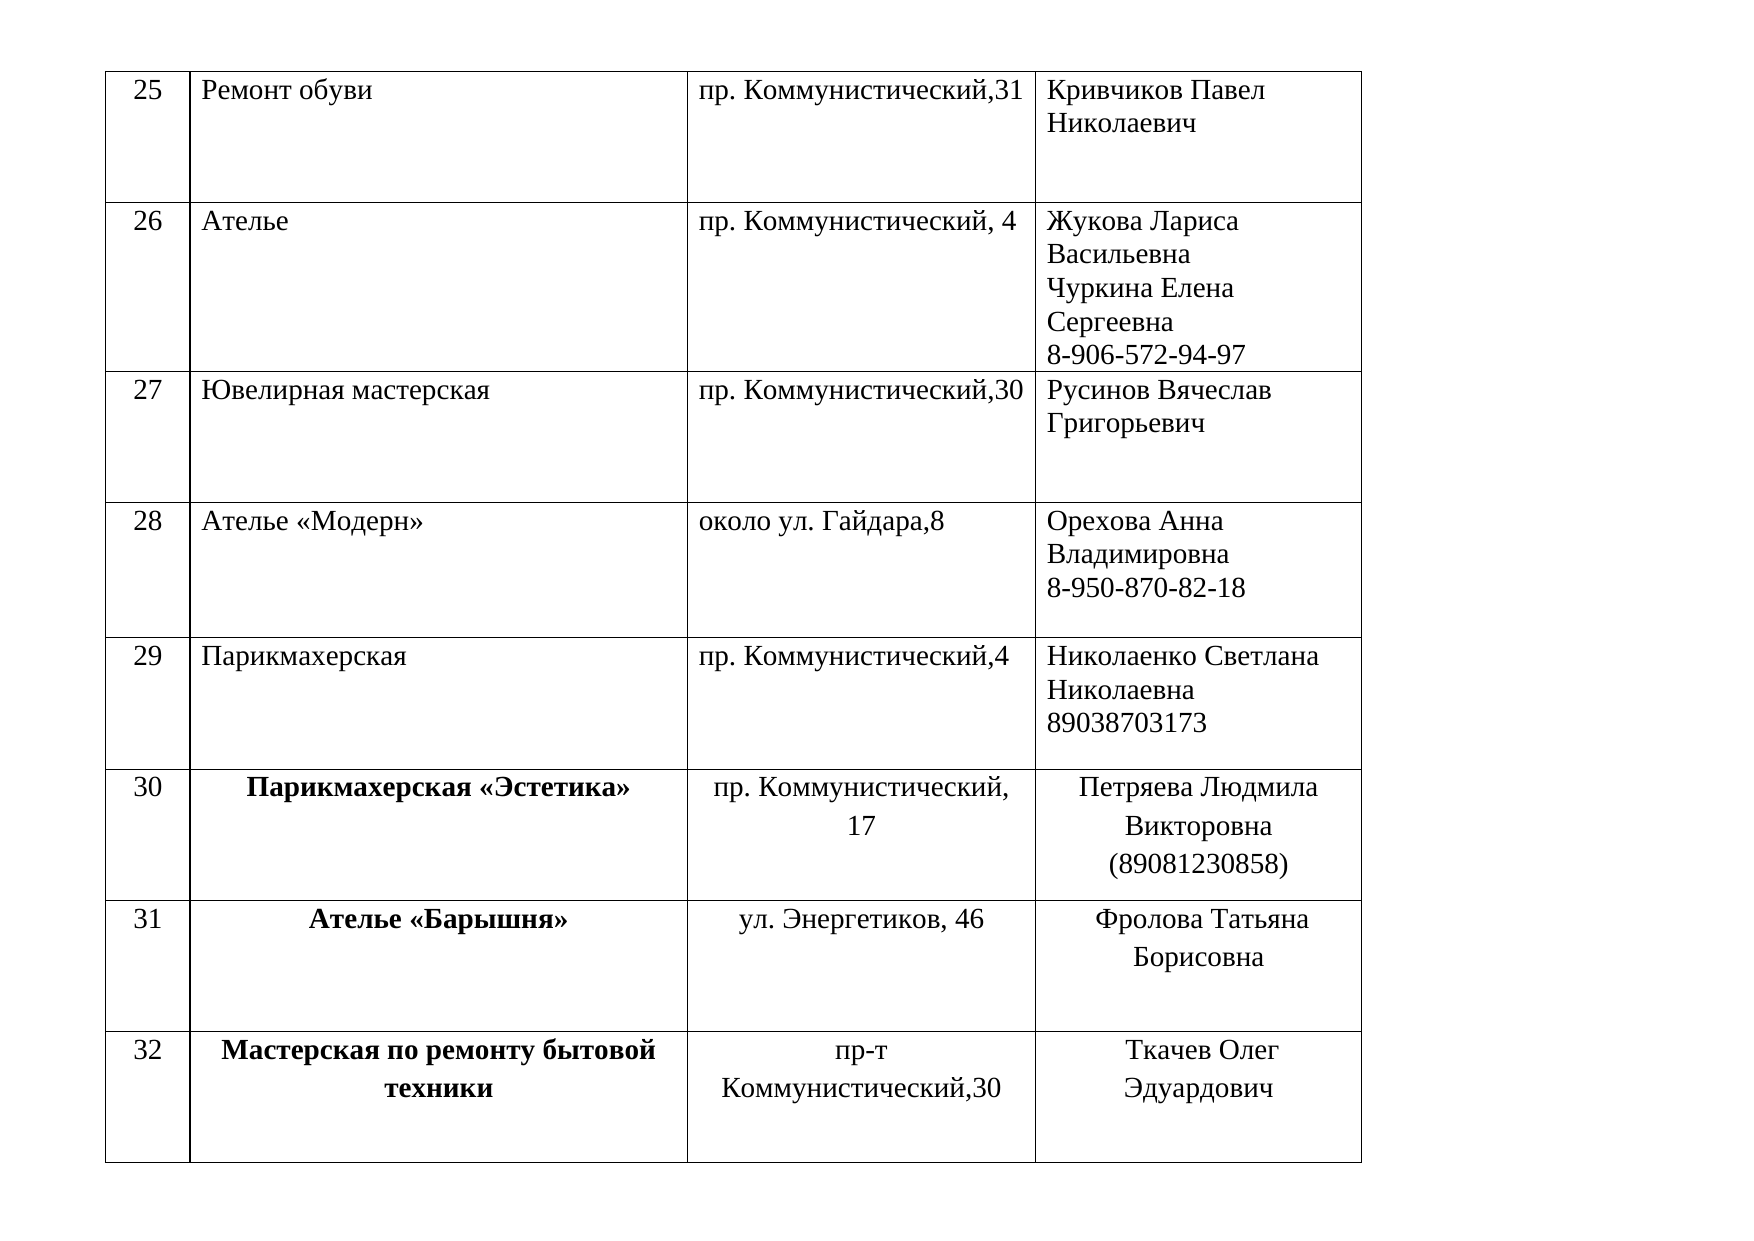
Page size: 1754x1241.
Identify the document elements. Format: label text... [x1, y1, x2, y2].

table_cell Парикмахерская «Эстетика» [191, 770, 687, 900]
table_cell Парикмахерская [191, 638, 687, 768]
table_cell 32 [106, 1032, 189, 1162]
table_cell 29 [106, 638, 189, 768]
table_cell Фролова Татьяна Борисовна [1036, 901, 1361, 1031]
table_cell Орехова Анна Владимировна 8-950-870-82-18 [1036, 503, 1361, 637]
table_cell Русинов Вячеслав Григорьевич [1036, 372, 1361, 502]
table_cell Кривчиков Павел Николаевич [1036, 72, 1361, 202]
table_cell Ателье «Барышня» [191, 901, 687, 1031]
table_cell пр. Коммунистический, 17 [688, 770, 1035, 900]
table_cell пр-т Коммунистический,30 [688, 1032, 1035, 1162]
table_cell Ювелирная мастерская [191, 372, 687, 502]
table_cell 30 [106, 770, 189, 900]
table_cell Жукова Лариса Васильевна Чуркина Елена Сергеевна 8-906-572-94-97 [1036, 203, 1361, 371]
table_cell 25 [106, 72, 189, 202]
table_cell Николаенко Светлана Николаевна 89038703173 [1036, 638, 1361, 768]
table_cell Мастерская по ремонту бытовой техники [191, 1032, 687, 1162]
table_cell Ремонт обуви [191, 72, 687, 202]
table_cell Ателье [191, 203, 687, 371]
table_cell 27 [106, 372, 189, 502]
table_cell ул. Энергетиков, 46 [688, 901, 1035, 1031]
table_cell 26 [106, 203, 189, 371]
table_cell пр. Коммунистический,31 [688, 72, 1035, 202]
table_cell пр. Коммунистический,4 [688, 638, 1035, 768]
table_cell 31 [106, 901, 189, 1031]
table_cell пр. Коммунистический,30 [688, 372, 1035, 502]
table_cell пр. Коммунистический, 4 [688, 203, 1035, 371]
table_cell 28 [106, 503, 189, 637]
table_cell Ткачев Олег Эдуардович [1036, 1032, 1361, 1162]
table_cell Петряева Людмила Викторовна (89081230858) [1036, 770, 1361, 900]
table_cell Ателье «Модерн» [191, 503, 687, 637]
table_cell около ул. Гайдара,8 [688, 503, 1035, 637]
